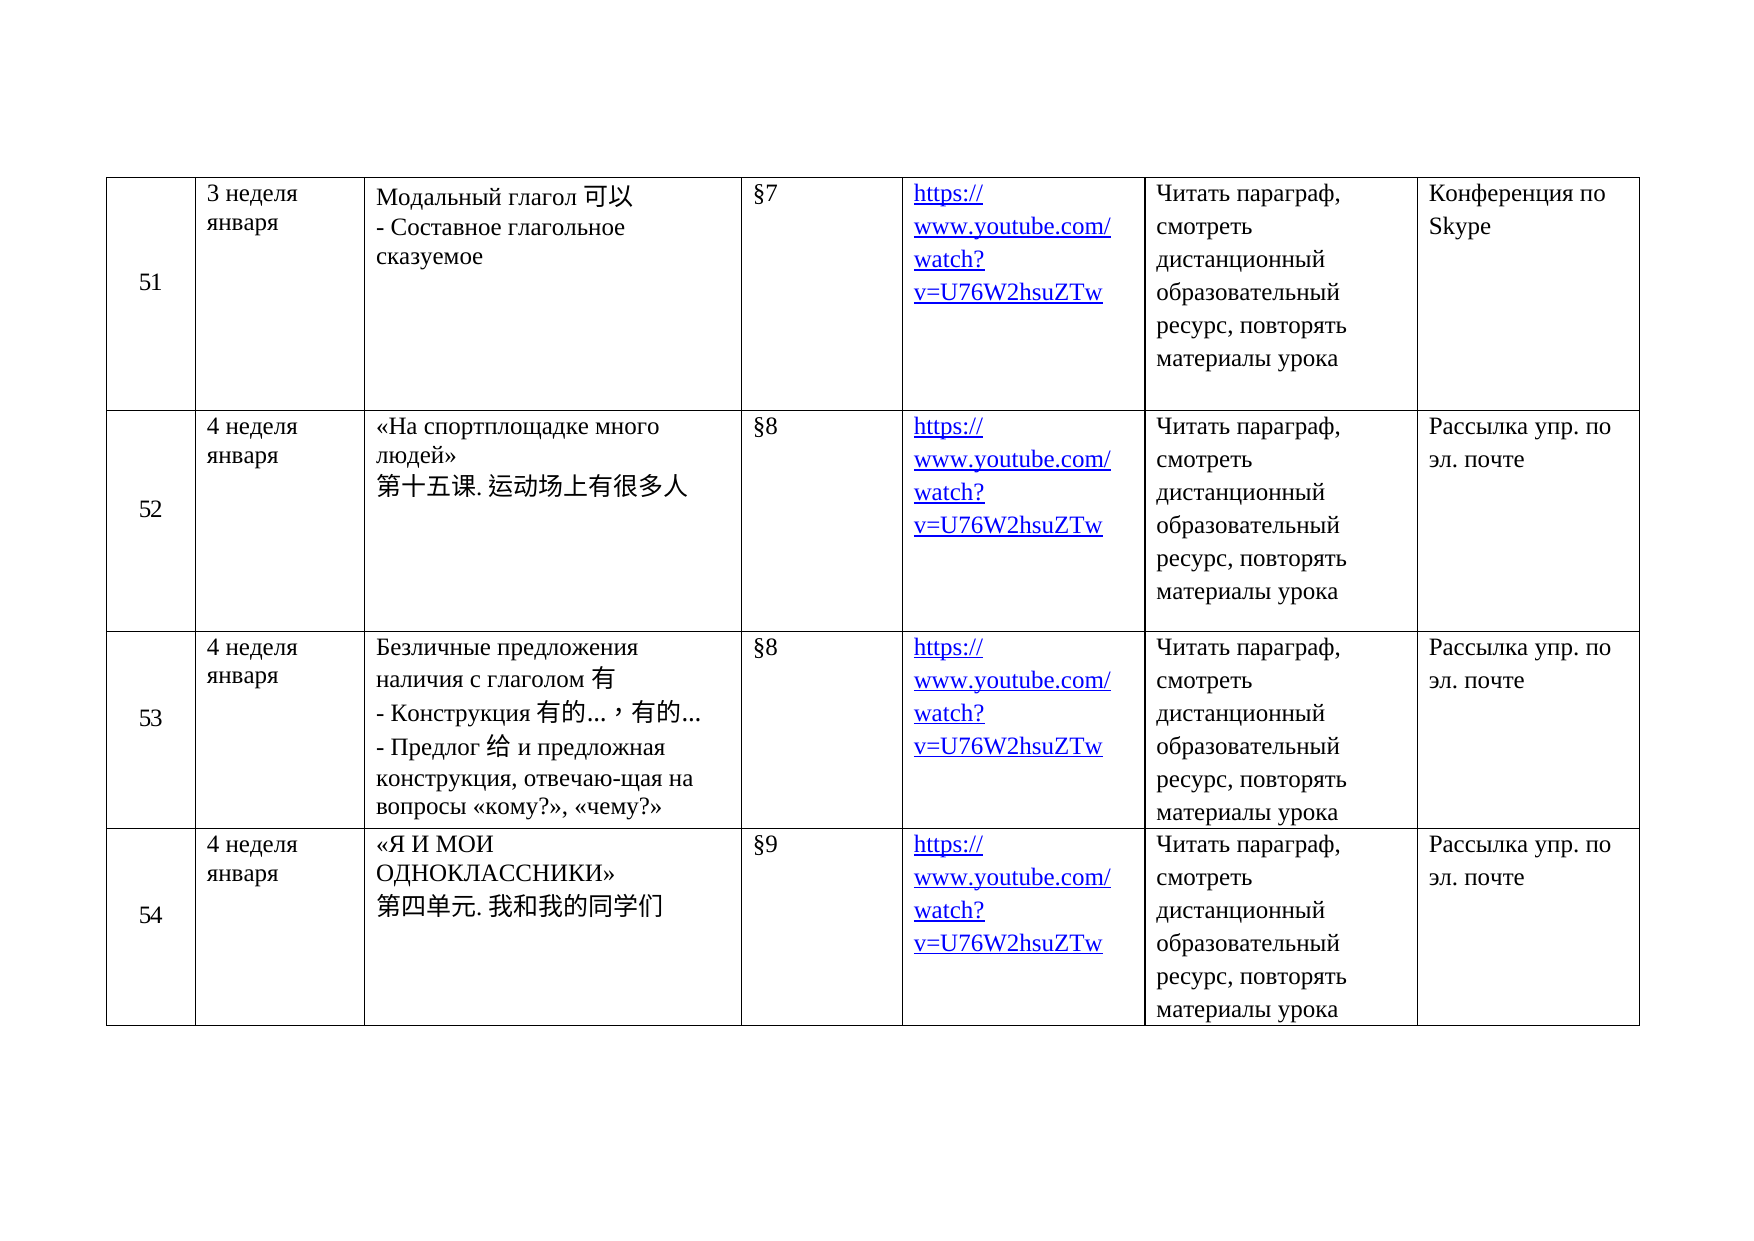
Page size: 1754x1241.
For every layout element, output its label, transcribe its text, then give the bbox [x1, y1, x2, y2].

table_cell https://www.youtube.com/watch?v=U76W2hsuZTw [903, 632, 1144, 828]
table_cell Читать параграф, смотреть дистанционный образовательный ресурс, повторять материалы урока [1146, 632, 1417, 828]
table_cell 52 [107, 411, 195, 631]
table_cell 3 неделя января [196, 178, 364, 410]
table_cell https://www.youtube.com/watch?v=U76W2hsuZTw [903, 411, 1144, 631]
table_cell §8 [742, 411, 902, 631]
table_cell Безличные предложения наличия с глаголом 有 - Конструкция 有的…，有的… - Предлог 给 и предложная конструкция, отвечаю-щая на вопросы «кому?», «чему?» [365, 632, 741, 828]
table_cell Конференция по Skype [1418, 178, 1639, 410]
table_cell 54 [107, 829, 195, 1024]
table_cell §9 [742, 829, 902, 1024]
table_cell 51 [107, 178, 195, 410]
table_cell 4 неделя января [196, 829, 364, 1024]
table_cell Рассылка упр. по эл. почте [1418, 411, 1639, 631]
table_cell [1146, 829, 1417, 1024]
table_cell Модальный глагол 可以 - Cоставное глагольное сказуемое [365, 178, 741, 410]
table_cell §8 [742, 632, 902, 828]
table_cell §7 [742, 178, 902, 410]
table_cell 4 неделя января [196, 632, 364, 828]
table_cell Читать параграф, смотреть дистанционный образовательный ресурс, повторять материалы урока [1146, 411, 1417, 631]
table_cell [1146, 178, 1417, 410]
table_cell «На спортплощадке много людей» 第十五课. 运动场上有很多人 [365, 411, 741, 631]
table_cell 4 неделя января [196, 411, 364, 631]
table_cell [903, 178, 1144, 410]
table_cell Рассылка упр. по эл. почте [1418, 829, 1639, 1024]
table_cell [903, 829, 1144, 1024]
table_cell Рассылка упр. по эл. почте [1418, 632, 1639, 828]
table_cell 53 [107, 632, 195, 828]
table_cell «Я И МОИ ОДНОКЛАССНИКИ» 第四单元. 我和我的同学们 [365, 829, 741, 1024]
